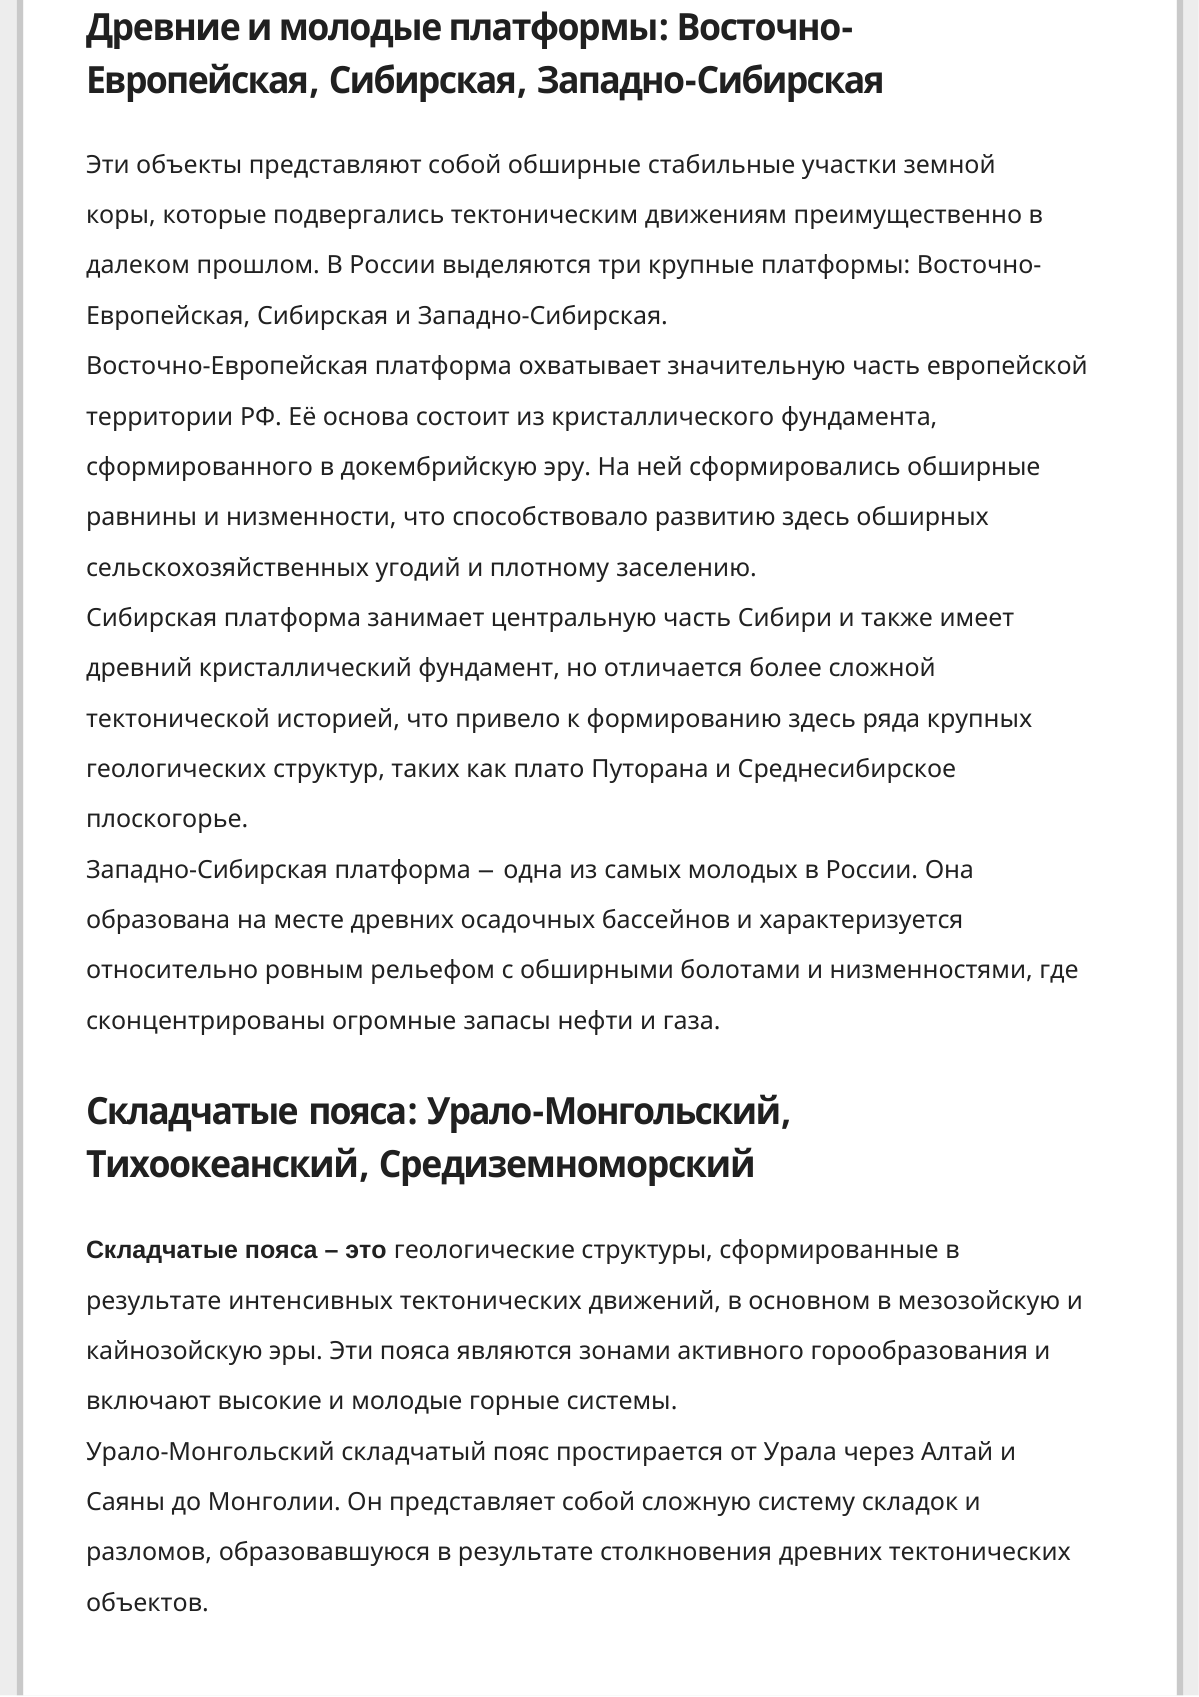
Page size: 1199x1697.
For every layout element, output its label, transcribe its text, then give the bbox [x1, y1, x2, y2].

text Складчатые пояса – это геологические структуры, сформированные в результате интенсивных тектонических движений, в основном в мезозойскую и кайнозойскую эры. Эти пояса являются зонами активного горообразования и включают высокие и молодые горные системы. [86, 1232, 1101, 1417]
subtitle Древние и молодые платформы: Восточно- Европейская, Сибирская, Западно-Сибирская [86, 0, 1034, 104]
text Эти объекты представляют собой обширные стабильные участки земной коры, которые подвергались тектоническим движениям преимущественно в далеком прошлом. В России выделяются три крупные платформы: Восточно-Европейская, Сибирская и Западно-Сибирская. [86, 147, 1043, 332]
text Урало-Монгольский складчатый пояс простирается от Урала через Алтай и Саяны до Монголии. Он представляет собой сложную систему складок и разломов, образовавшуюся в результате столкновения древних тектонических объектов. [86, 1433, 1083, 1618]
text Восточно-Европейская платформа охватывает значительную часть европейской территории РФ. Её основа состоит из кристаллического фундамента, сформированного в докембрийскую эру. На ней сформировались обширные равнины и низменности, что способствовало развитию здесь обширных сельскохозяйственных угодий и плотному заселению. [86, 348, 1113, 583]
text Сибирская платформа занимает центральную часть Сибири и также имеет древний кристаллический фундамент, но отличается более сложной тектонической историей, что привело к формированию здесь ряда крупных геологических структур, таких как плато Путорана и Среднесибирское плоскогорье. [86, 600, 1077, 835]
text Западно-Сибирская платформа – одна из самых молодых в России. Она образована на месте древних осадочных бассейнов и характеризуется относительно ровным рельефом с обширными болотами и низменностями, где сконцентрированы огромные запасы нефти и газа. [86, 851, 1112, 1036]
subtitle Складчатые пояса: Урало-Монгольский, Тихоокеанский, Средиземноморский [86, 1084, 1034, 1188]
